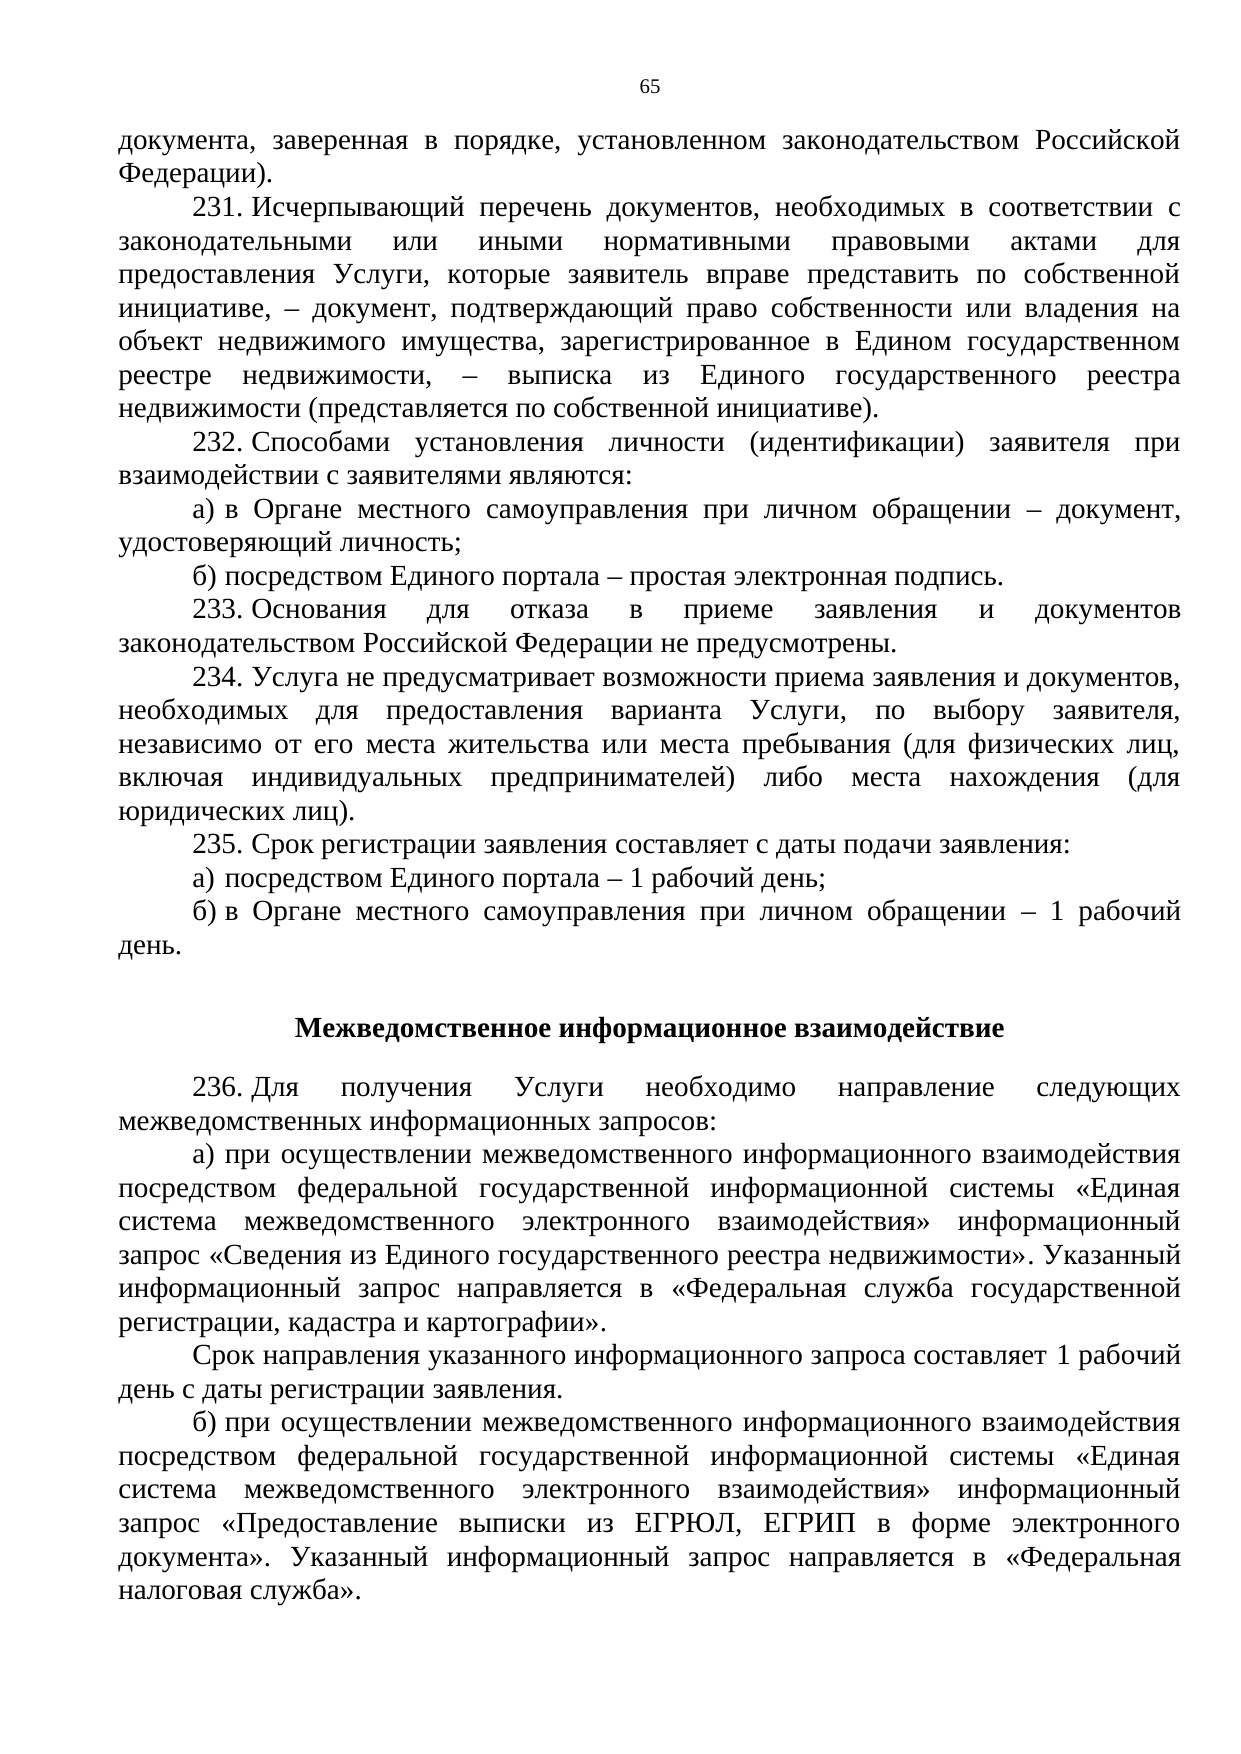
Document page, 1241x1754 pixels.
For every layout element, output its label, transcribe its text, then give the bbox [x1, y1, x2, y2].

list посредством Единого портала – 1 рабочий день; [118, 860, 1181, 893]
list Способами установления личности (идентификации) заявителя при взаимодействии с заявителями являются: [118, 424, 1181, 491]
list Срок регистрации заявления составляет с даты подачи заявления: [118, 826, 1181, 860]
text Срок направления указанного информационного запроса составляет 1 рабочий день с даты регистрации заявления. [118, 1337, 1181, 1404]
list в Органе местного самоуправления при личном обращении – документ, удостоверяющий личность; [118, 491, 1181, 558]
list при осуществлении межведомственного информационного взаимодействия посредством федеральной государственной информационной системы «Единая система межведомственного электронного взаимодействия» информационный запрос «Предоставление выписки из ЕГРЮЛ, ЕГРИП в форме электронного документа». Указанный информационный запрос направляется в «Федеральная налоговая служба». [118, 1404, 1181, 1606]
list Исчерпывающий перечень документов, необходимых в соответствии с законодательными или иными нормативными правовыми актами для предоставления Услуги, которые заявитель вправе представить по собственной инициативе, – документ, подтверждающий право собственности или владения на объект недвижимого имущества, зарегистрированное в Едином государственном реестре недвижимости, – выписка из Единого государственного реестра недвижимости (представляется по собственной инициативе). [118, 189, 1181, 424]
list Услуга не предусматривает возможности приема заявления и документов, необходимых для предоставления варианта Услуги, по выбору заявителя, независимо от его места жительства или места пребывания (для физических лиц, включая индивидуальных предпринимателей) либо места нахождения (для юридических лиц). [118, 659, 1181, 826]
text Межведомственное информационное взаимодействие [118, 1011, 1181, 1044]
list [118, 122, 1181, 189]
list посредством Единого портала – простая электронная подпись. [118, 558, 1181, 592]
list Основания для отказа в приеме заявления и документов законодательством Российской Федерации не предусмотрены. [118, 592, 1181, 659]
list Для получения Услуги необходимо направление следующих межведомственных информационных запросов: [118, 1069, 1181, 1136]
list при осуществлении межведомственного информационного взаимодействия посредством федеральной государственной информационной системы «Единая система межведомственного электронного взаимодействия» информационный запрос «Сведения из Единого государственного реестра недвижимости». Указанный информационный запрос направляется в «Федеральная служба государственной регистрации, кадастра и картографии». [118, 1136, 1181, 1337]
list в Органе местного самоуправления при личном обращении – 1 рабочий день. [118, 893, 1181, 961]
